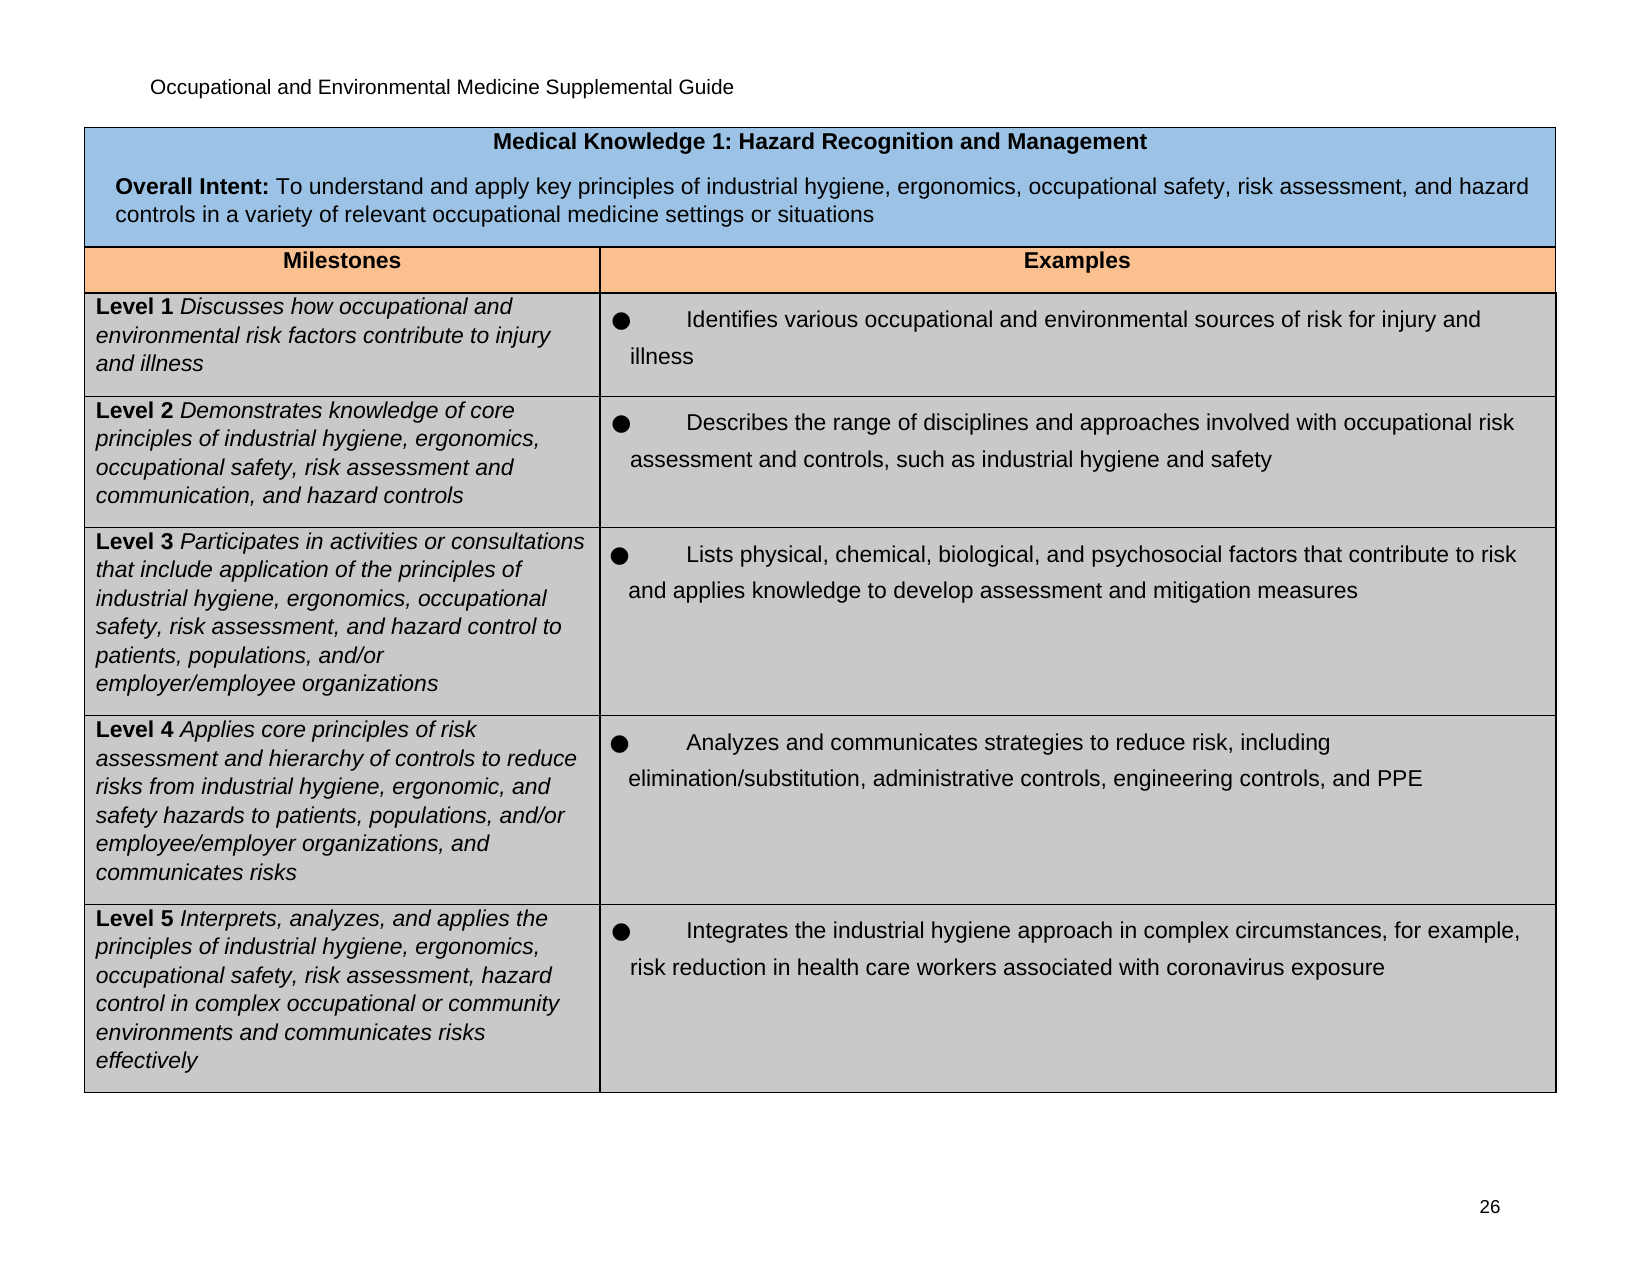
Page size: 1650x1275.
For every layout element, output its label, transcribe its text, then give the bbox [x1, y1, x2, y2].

table_cell Describes the range of disciplines and approaches involved with occupational risk assessment and controls, such as industrial hygiene and safety [601, 397, 1555, 527]
table_cell Level 2 Demonstrates knowledge of core principles of industrial hygiene, ergonomics, occupational safety, risk assessment and communication, and hazard controls [85, 397, 599, 527]
table_cell Level 3 Participates in activities or consultations that include application of the principles of industrial hygiene, ergonomics, occupational safety, risk assessment, and hazard control to patients, populations, and/or employer/employee organizations [85, 528, 599, 715]
table_cell Level 1 Discusses how occupational and environmental risk factors contribute to injury and illness [85, 294, 599, 396]
table_cell Level 5 Interprets, analyzes, and applies the principles of industrial hygiene, ergonomics, occupational safety, risk assessment, hazard control in complex occupational or community environments and communicates risks effectively [85, 905, 599, 1092]
table_cell Level 4 Applies core principles of risk assessment and hierarchy of controls to reduce risks from industrial hygiene, ergonomic, and safety hazards to patients, populations, and/or employee/employer organizations, and communicates risks [85, 716, 599, 904]
table_cell Examples [601, 248, 1555, 292]
table_cell Lists physical, chemical, biological, and psychosocial factors that contribute to risk and applies knowledge to develop assessment and mitigation measures [601, 528, 1555, 715]
table_header Medical Knowledge 1: Hazard Recognition and Management Overall Intent: To understand and apply key principles of industrial hygiene, ergonomics, occupational safety, risk assessment, and hazard controls in a variety of relevant occupational medicine settings or situations [85, 128, 1555, 246]
table_cell Integrates the industrial hygiene approach in complex circumstances, for example, risk reduction in health care workers associated with coronavirus exposure [601, 905, 1555, 1092]
table_cell Identifies various occupational and environmental sources of risk for injury and illness [601, 294, 1555, 396]
table_cell Milestones [85, 248, 599, 292]
table_cell Analyzes and communicates strategies to reduce risk, including elimination/substitution, administrative controls, engineering controls, and PPE [601, 716, 1555, 904]
